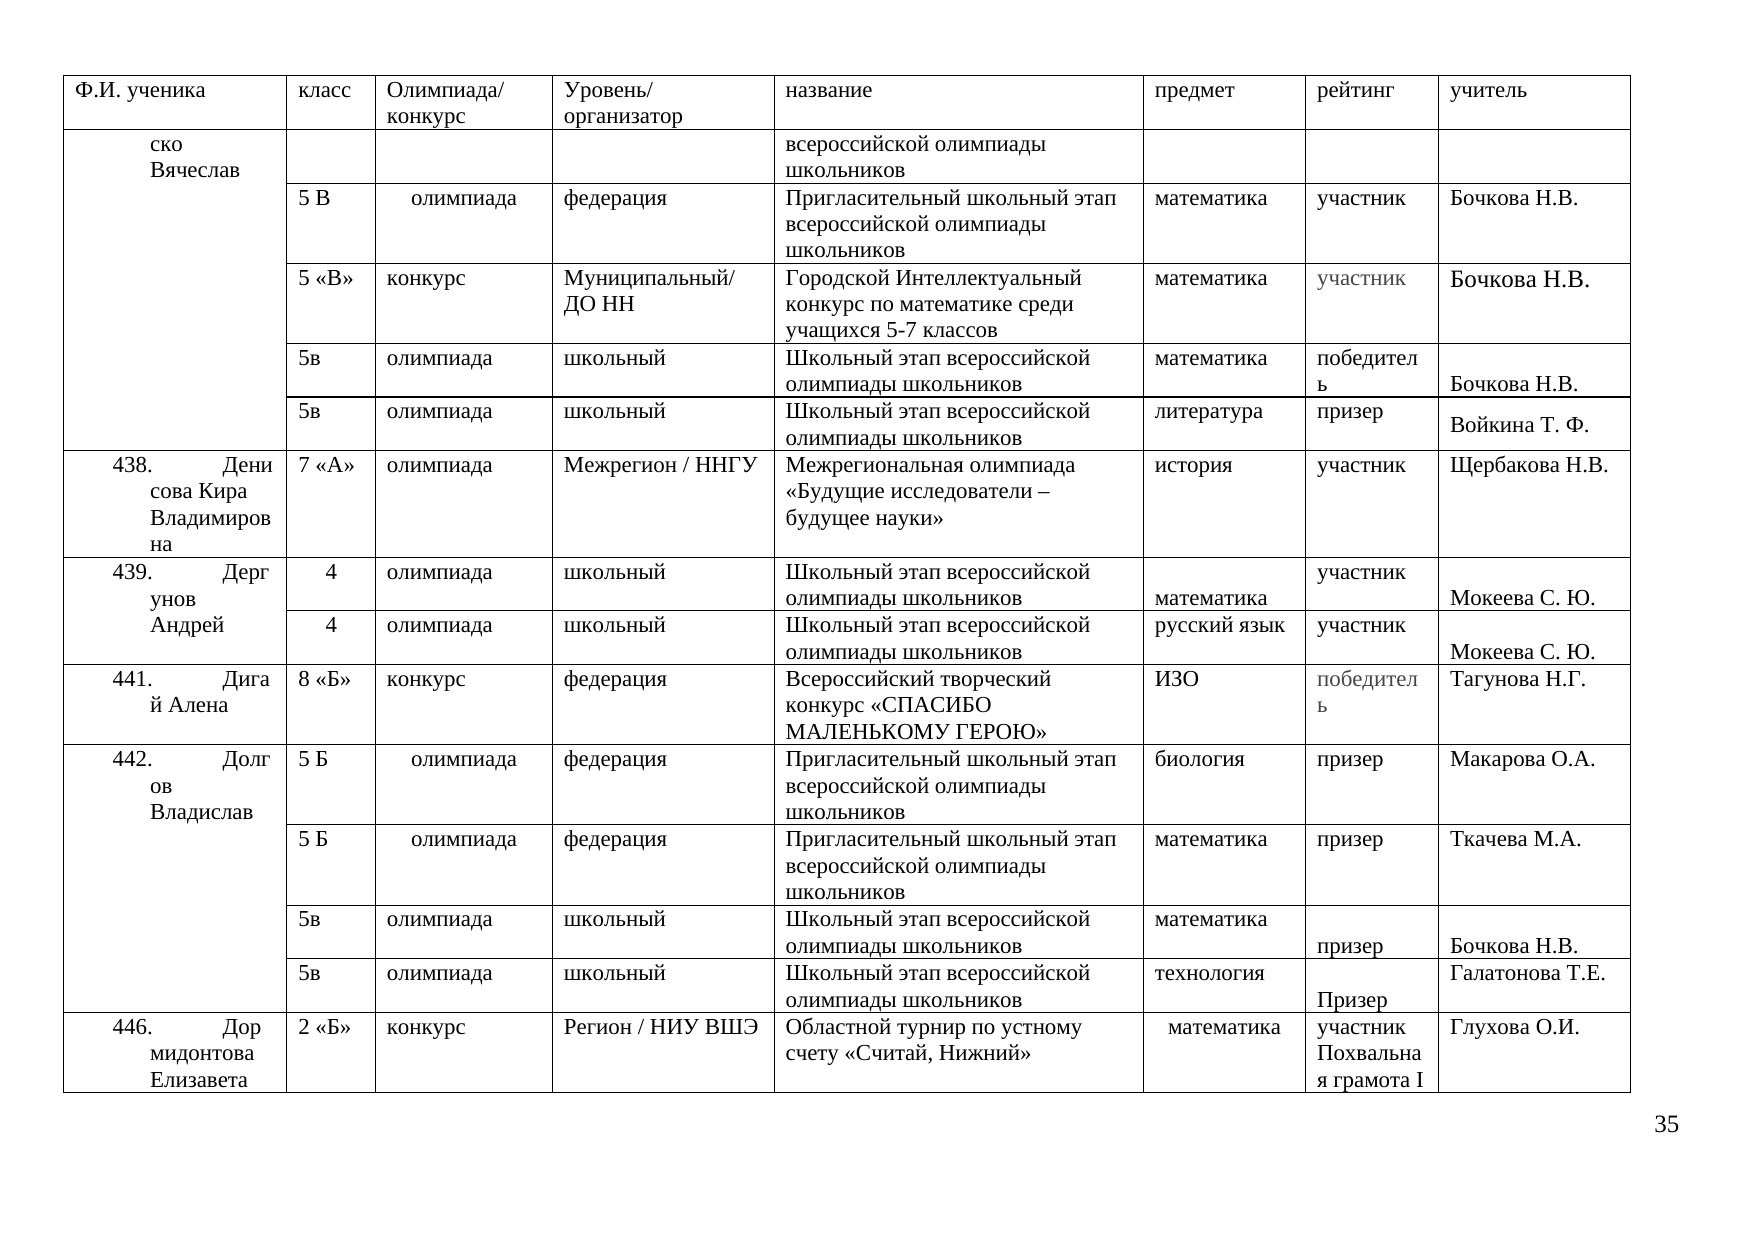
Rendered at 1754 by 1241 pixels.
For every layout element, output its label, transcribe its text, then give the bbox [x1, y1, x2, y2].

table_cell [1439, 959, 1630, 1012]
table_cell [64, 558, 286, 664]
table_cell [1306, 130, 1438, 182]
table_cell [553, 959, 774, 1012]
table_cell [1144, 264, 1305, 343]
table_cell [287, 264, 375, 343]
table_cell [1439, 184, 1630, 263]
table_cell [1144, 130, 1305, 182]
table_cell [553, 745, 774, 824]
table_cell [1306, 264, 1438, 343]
table_header Ф.И. ученика [64, 76, 286, 129]
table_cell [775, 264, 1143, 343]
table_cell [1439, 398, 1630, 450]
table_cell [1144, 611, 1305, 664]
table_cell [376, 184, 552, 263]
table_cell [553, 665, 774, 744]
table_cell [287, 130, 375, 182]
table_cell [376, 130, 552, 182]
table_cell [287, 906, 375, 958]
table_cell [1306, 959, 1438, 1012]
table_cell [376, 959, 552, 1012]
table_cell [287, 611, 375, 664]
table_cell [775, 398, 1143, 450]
table_header рейтинг [1306, 76, 1438, 129]
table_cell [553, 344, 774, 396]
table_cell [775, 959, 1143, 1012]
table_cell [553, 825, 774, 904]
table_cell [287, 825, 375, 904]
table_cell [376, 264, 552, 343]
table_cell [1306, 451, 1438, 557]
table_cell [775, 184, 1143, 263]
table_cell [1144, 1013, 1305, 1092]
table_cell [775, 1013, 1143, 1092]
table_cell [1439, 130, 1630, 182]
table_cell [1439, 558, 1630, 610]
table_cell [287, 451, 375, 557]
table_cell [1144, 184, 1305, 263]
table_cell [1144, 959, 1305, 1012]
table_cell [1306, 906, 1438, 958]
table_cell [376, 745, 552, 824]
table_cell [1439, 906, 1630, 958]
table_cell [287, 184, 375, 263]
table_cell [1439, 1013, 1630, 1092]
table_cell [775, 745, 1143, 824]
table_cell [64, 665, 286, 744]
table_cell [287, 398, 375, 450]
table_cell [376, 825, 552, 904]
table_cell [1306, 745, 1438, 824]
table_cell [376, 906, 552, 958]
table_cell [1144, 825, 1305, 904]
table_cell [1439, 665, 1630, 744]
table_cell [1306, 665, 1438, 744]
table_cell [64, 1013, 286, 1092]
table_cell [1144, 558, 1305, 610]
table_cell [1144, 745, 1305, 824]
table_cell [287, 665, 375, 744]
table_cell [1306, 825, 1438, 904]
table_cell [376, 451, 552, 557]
table_header Уровень/ организатор [553, 76, 774, 129]
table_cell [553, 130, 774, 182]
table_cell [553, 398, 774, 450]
table_header учитель [1439, 76, 1630, 129]
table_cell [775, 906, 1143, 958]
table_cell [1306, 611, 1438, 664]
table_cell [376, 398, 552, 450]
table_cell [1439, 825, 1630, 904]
table_header название [775, 76, 1143, 129]
table_header Олимпиада/конкурс [376, 76, 552, 129]
table_header класс [287, 76, 375, 129]
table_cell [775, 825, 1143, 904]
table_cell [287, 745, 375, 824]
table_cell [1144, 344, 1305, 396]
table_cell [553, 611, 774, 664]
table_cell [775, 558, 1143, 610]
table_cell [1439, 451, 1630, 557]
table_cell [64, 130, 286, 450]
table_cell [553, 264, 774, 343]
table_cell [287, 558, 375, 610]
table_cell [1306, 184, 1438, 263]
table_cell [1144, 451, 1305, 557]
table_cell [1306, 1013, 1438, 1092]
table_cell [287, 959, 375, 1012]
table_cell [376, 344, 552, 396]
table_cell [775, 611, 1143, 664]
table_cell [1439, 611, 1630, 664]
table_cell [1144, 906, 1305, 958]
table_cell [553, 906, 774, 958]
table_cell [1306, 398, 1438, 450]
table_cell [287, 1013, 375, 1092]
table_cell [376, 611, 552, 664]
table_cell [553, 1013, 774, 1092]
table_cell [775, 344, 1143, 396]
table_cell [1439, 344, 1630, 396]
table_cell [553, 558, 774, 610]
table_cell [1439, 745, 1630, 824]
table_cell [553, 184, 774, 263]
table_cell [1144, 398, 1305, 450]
table_header предмет [1144, 76, 1305, 129]
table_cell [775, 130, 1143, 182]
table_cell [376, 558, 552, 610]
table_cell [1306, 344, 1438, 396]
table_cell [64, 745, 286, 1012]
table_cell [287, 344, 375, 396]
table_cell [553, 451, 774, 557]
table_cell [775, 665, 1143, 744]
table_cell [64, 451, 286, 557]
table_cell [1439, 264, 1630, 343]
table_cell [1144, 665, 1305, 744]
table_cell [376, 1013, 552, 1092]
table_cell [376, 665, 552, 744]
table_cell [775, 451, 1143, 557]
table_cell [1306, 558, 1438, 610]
